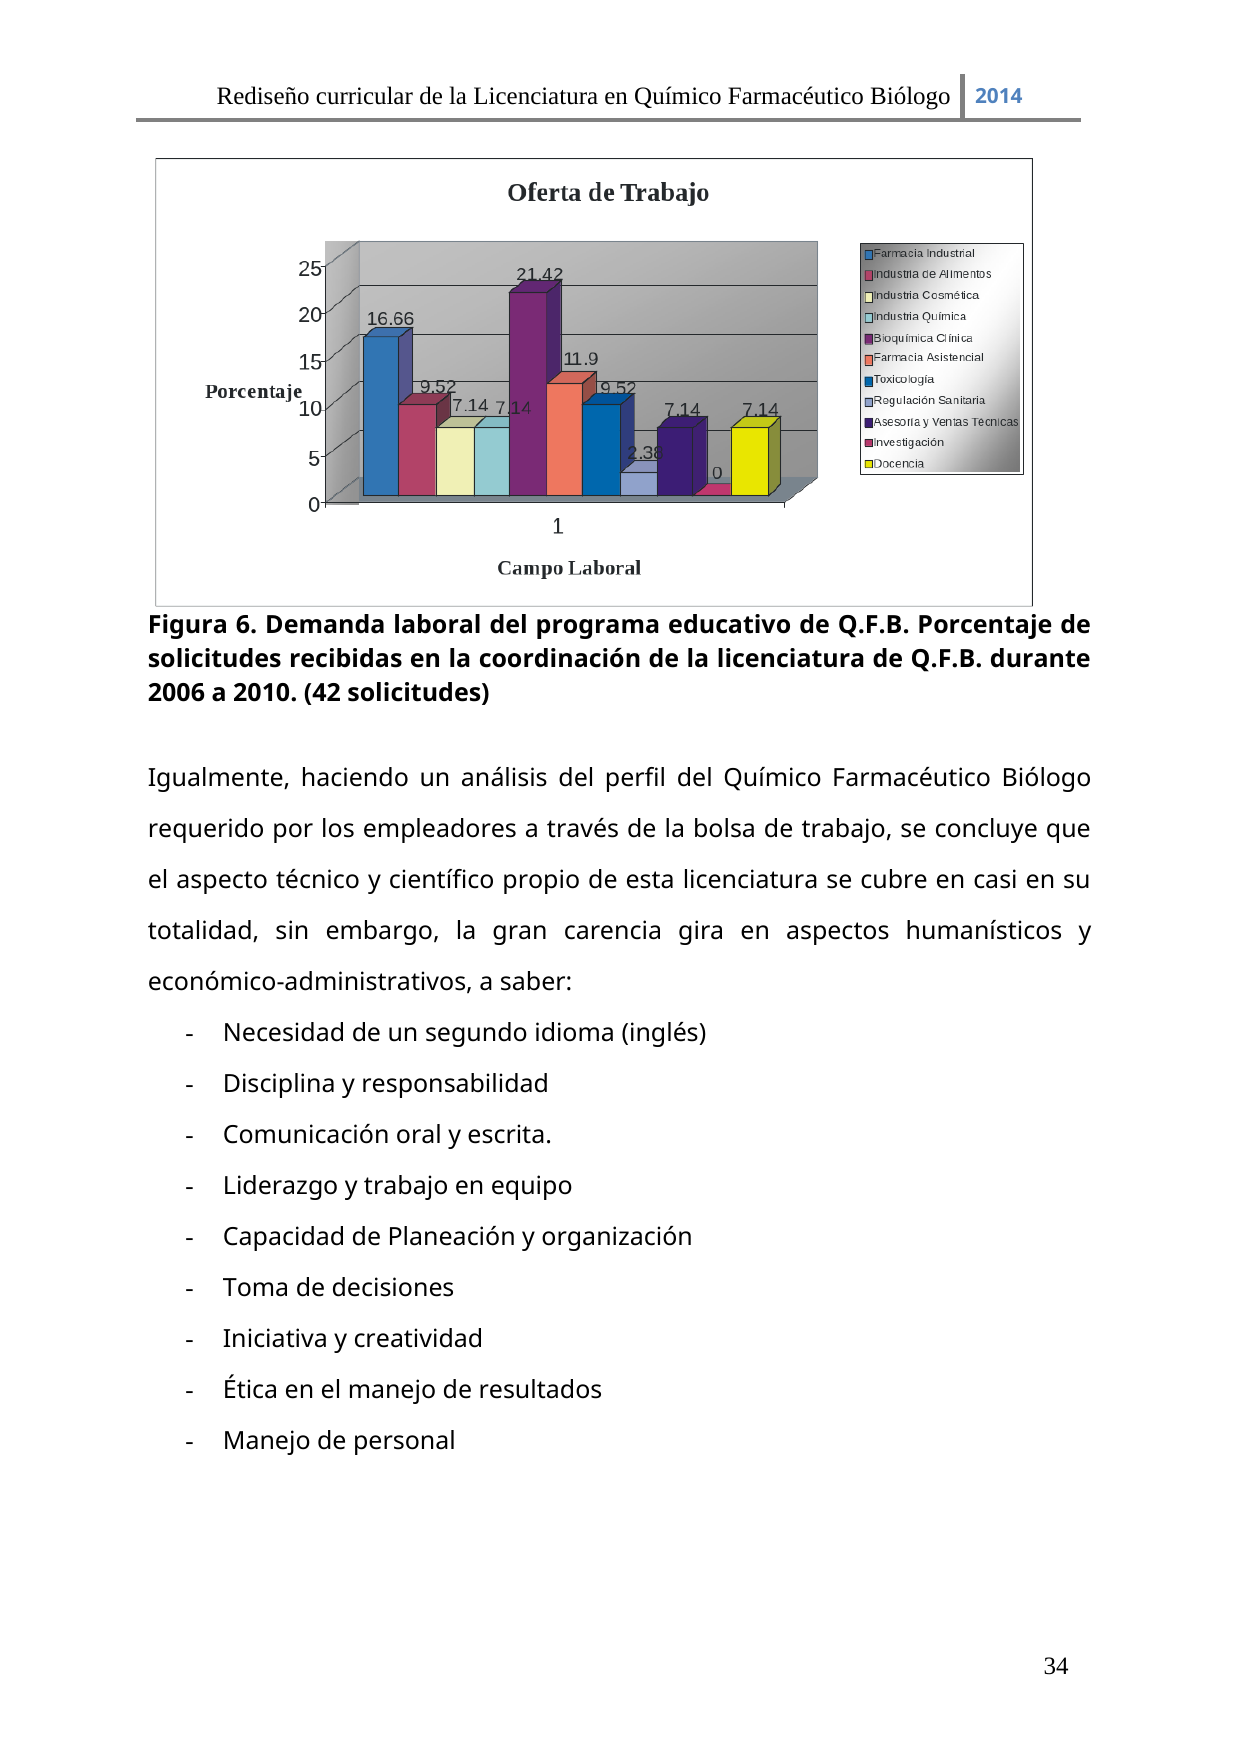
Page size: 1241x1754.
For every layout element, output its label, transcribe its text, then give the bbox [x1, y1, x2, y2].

list Comunicación oral y escrita. [185, 1117, 1092, 1151]
list Disciplina y responsabilidad [185, 1066, 1092, 1100]
list Capacidad de Planeación y organización [185, 1219, 1092, 1253]
list Liderazgo y trabajo en equipo [185, 1168, 1092, 1202]
list Necesidad de un segundo idioma (inglés) [185, 1015, 1092, 1049]
list Toma de decisiones [185, 1270, 1092, 1304]
list Manejo de personal [185, 1423, 1092, 1457]
list Ética en el manejo de resultados [185, 1372, 1092, 1406]
text Figura 6. Demanda laboral del programa educativo de Q.F.B. Porcentaje de solicitudes recibidas en la coordinación de la licenciatura de Q.F.B. durante 2006 a 2010. (42 solicitudes) [148, 156, 1092, 708]
list Iniciativa y creatividad [185, 1321, 1092, 1355]
text Igualmente, haciendo un análisis del perfil del Químico Farmacéutico Biólogo requerido por los empleadores a través de la bolsa de trabajo, se concluye que el aspecto técnico y científico propio de esta licenciatura se cubre en casi en su totalidad, sin embargo, la gran carencia gira en aspectos humanísticos y económico-administrativos, a saber: [148, 759, 1092, 998]
